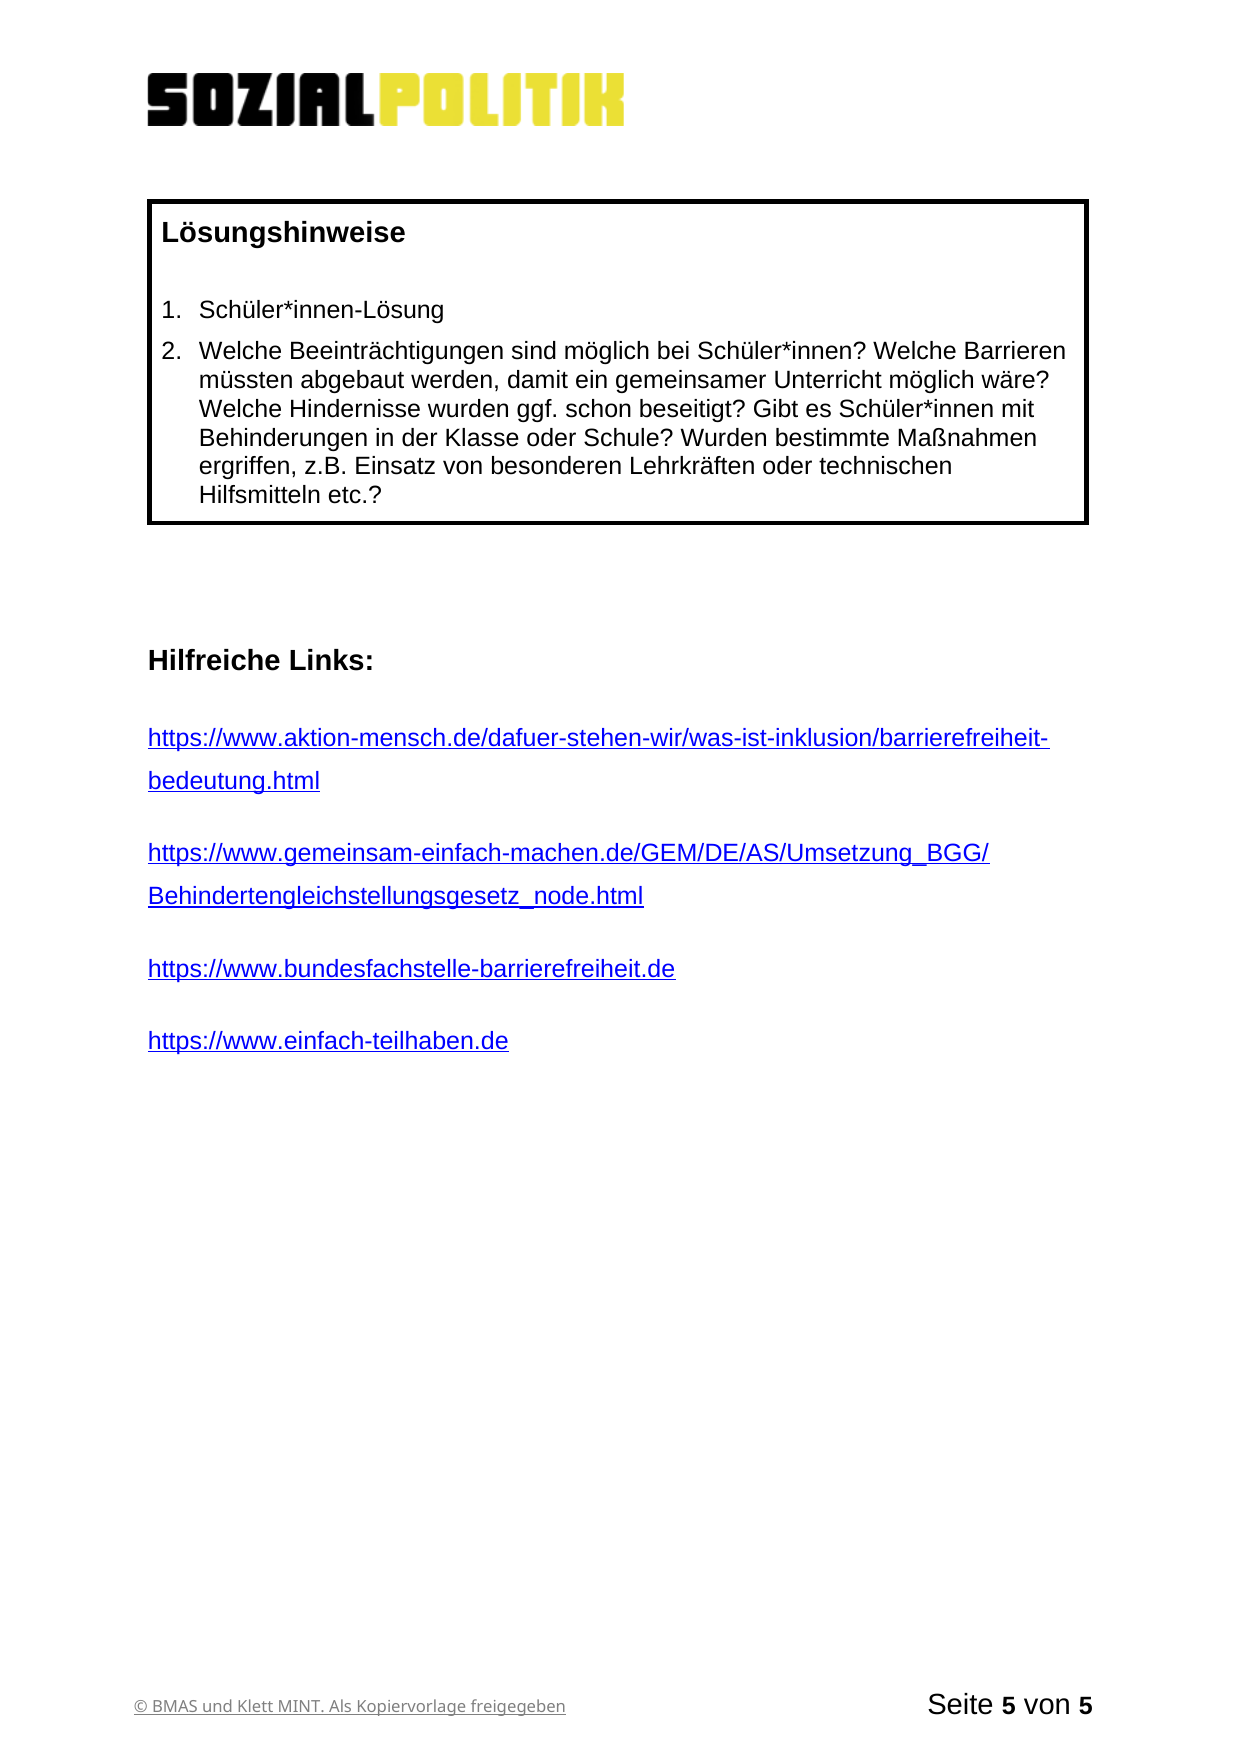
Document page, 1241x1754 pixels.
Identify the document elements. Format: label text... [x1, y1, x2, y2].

text https://www.einfach-teilhaben.de [148, 1026, 1093, 1055]
text https://www.bundesfachstelle-barrierefreiheit.de [148, 954, 1093, 982]
picture [147, 73, 624, 126]
text https://www.gemeinsam-einfach-machen.de/GEM/DE/AS/Umsetzung_BGG/Behindertengleichstellungsgesetz_node.html [148, 838, 1093, 910]
text https://www.aktion-mensch.de/dafuer-stehen-wir/was-ist-inklusion/barrierefreiheit-bedeutung.html [148, 723, 1093, 795]
table_header Lösungshinweise Schüler*innen-Lösung Welche Beeinträchtigungen sind möglich bei Schüler*innen? Welche Barrieren müssten abgebaut werden, damit ein gemeinsamer Unterricht möglich wäre? Welche Hindernisse wurden ggf. schon beseitigt? Gibt es Schüler*innen mit Behinderungen in der Klasse oder Schule? Wurden bestimmte Maßnahmen ergriffen, z.B. Einsatz von besonderen Lehrkräften oder technischen Hilfsmitteln etc.? [152, 204, 1084, 521]
subtitle Hilfreiche Links: [148, 643, 1093, 677]
